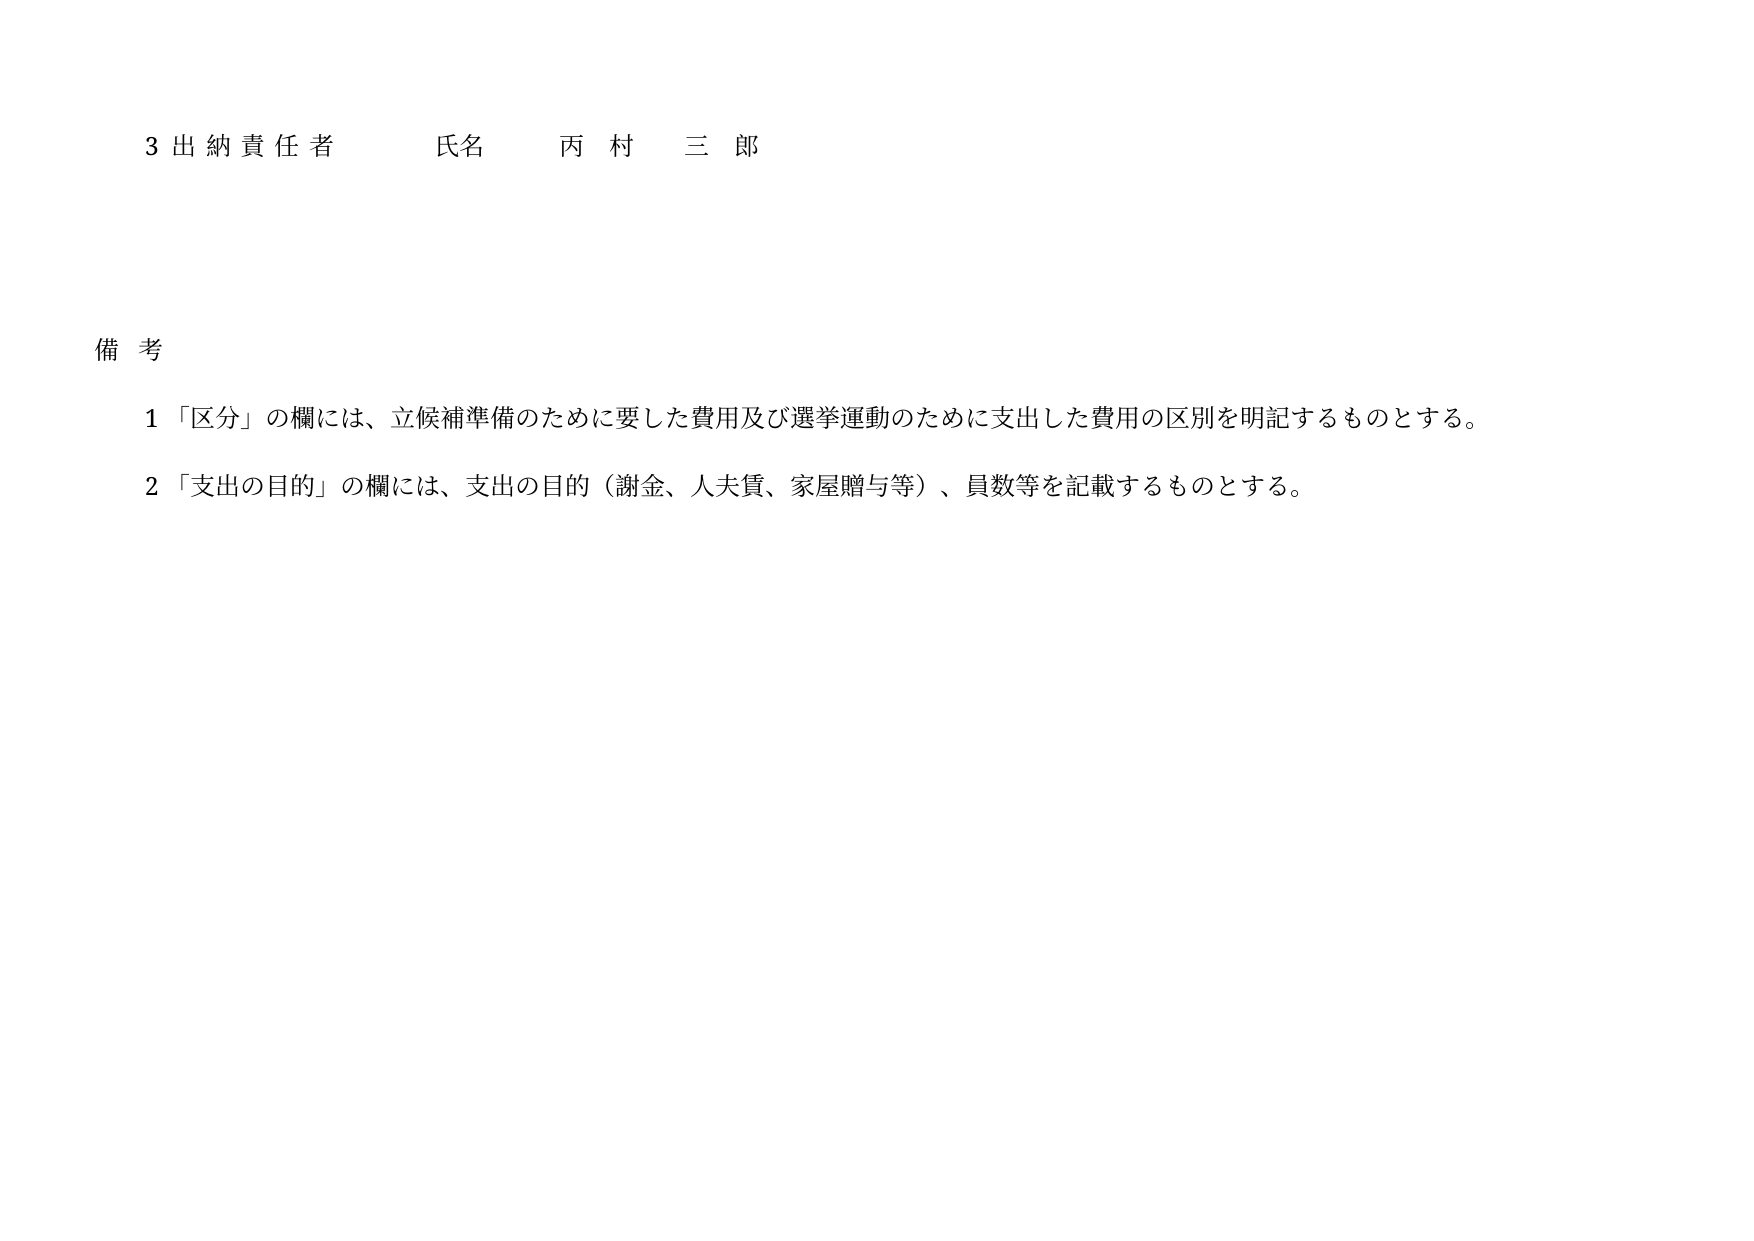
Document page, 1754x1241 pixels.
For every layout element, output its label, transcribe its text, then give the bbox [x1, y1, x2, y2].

text 3 出納責任者 氏名 丙 村 三 郎 [94, 111, 1659, 179]
text 備 考 [94, 314, 1659, 382]
text 2 「支出の目的」の欄には、支出の目的（謝金、人夫賃、家屋贈与等）、員数等を記載するものとする。 [94, 450, 1659, 518]
text 1 「区分」の欄には、立候補準備のために要した費用及び選挙運動のために支出した費用の区別を明記するものとする。 [94, 382, 1659, 450]
